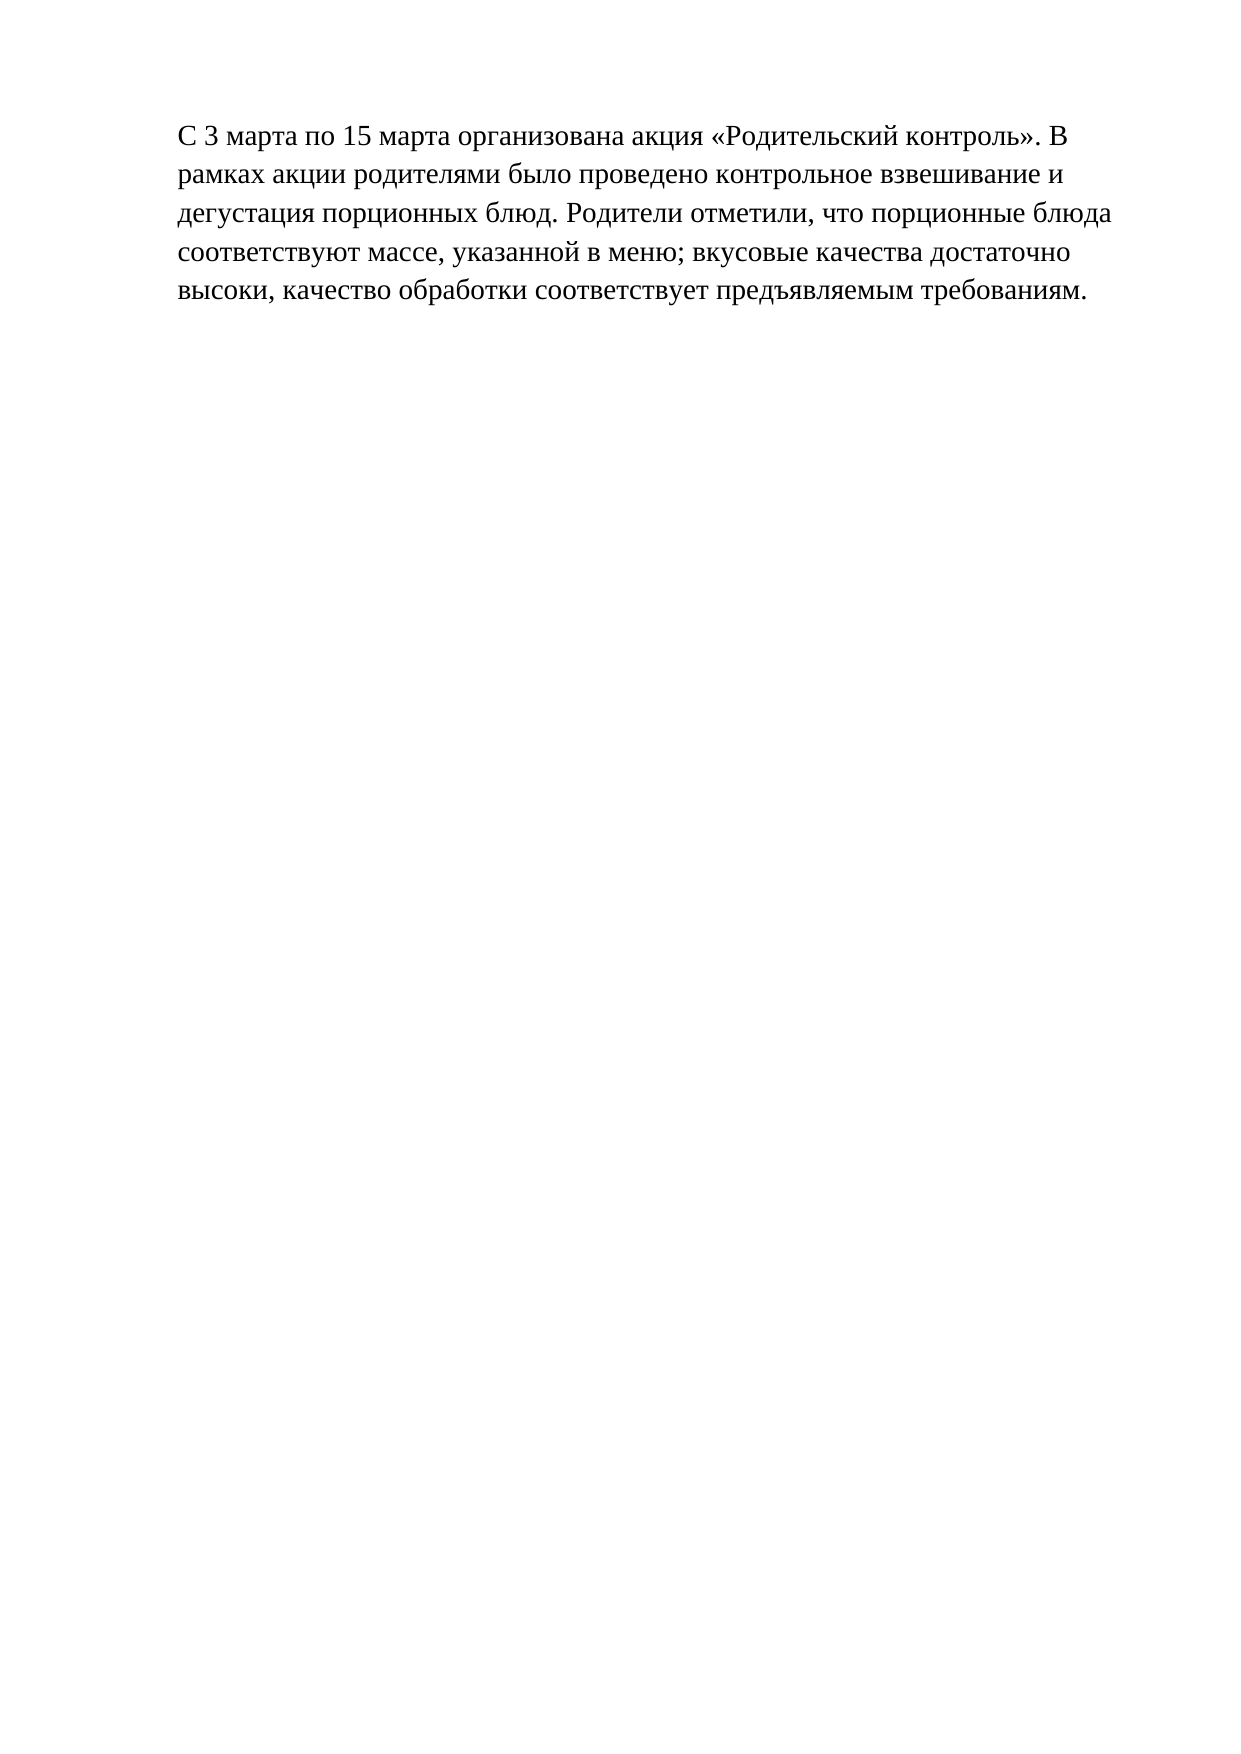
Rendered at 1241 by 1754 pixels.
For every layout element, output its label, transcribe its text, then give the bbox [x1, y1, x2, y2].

text С 3 марта по 15 марта организована акция «Родительский контроль». В рамках акции родителями было проведено контрольное взвешивание и дегустация порционных блюд. Родители отметили, что порционные блюда соответствуют массе, указанной в меню; вкусовые качества достаточно высоки, качество обработки соответствует предъявляемым требованиям. [177, 118, 1152, 306]
